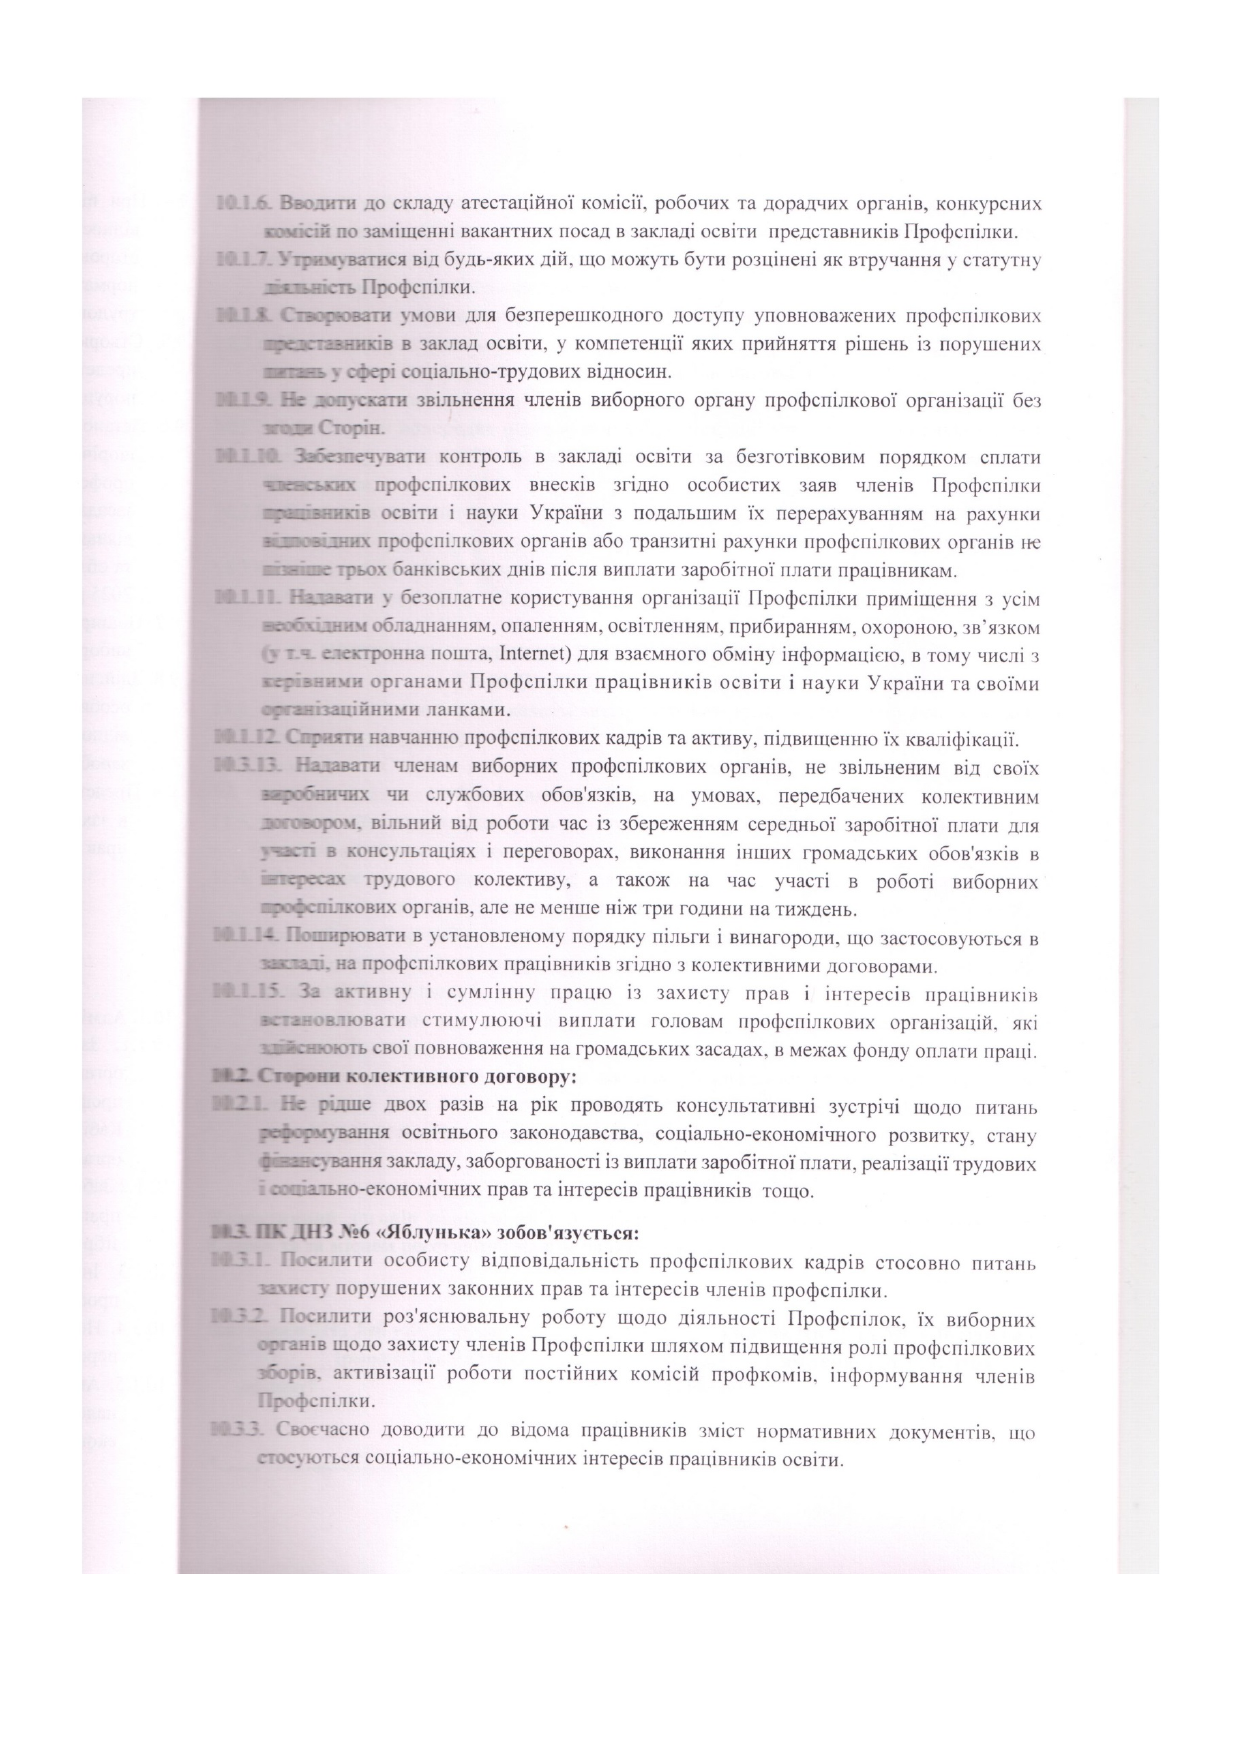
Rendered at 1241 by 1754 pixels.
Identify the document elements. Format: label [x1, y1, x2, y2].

picture [75, 75, 1166, 1574]
